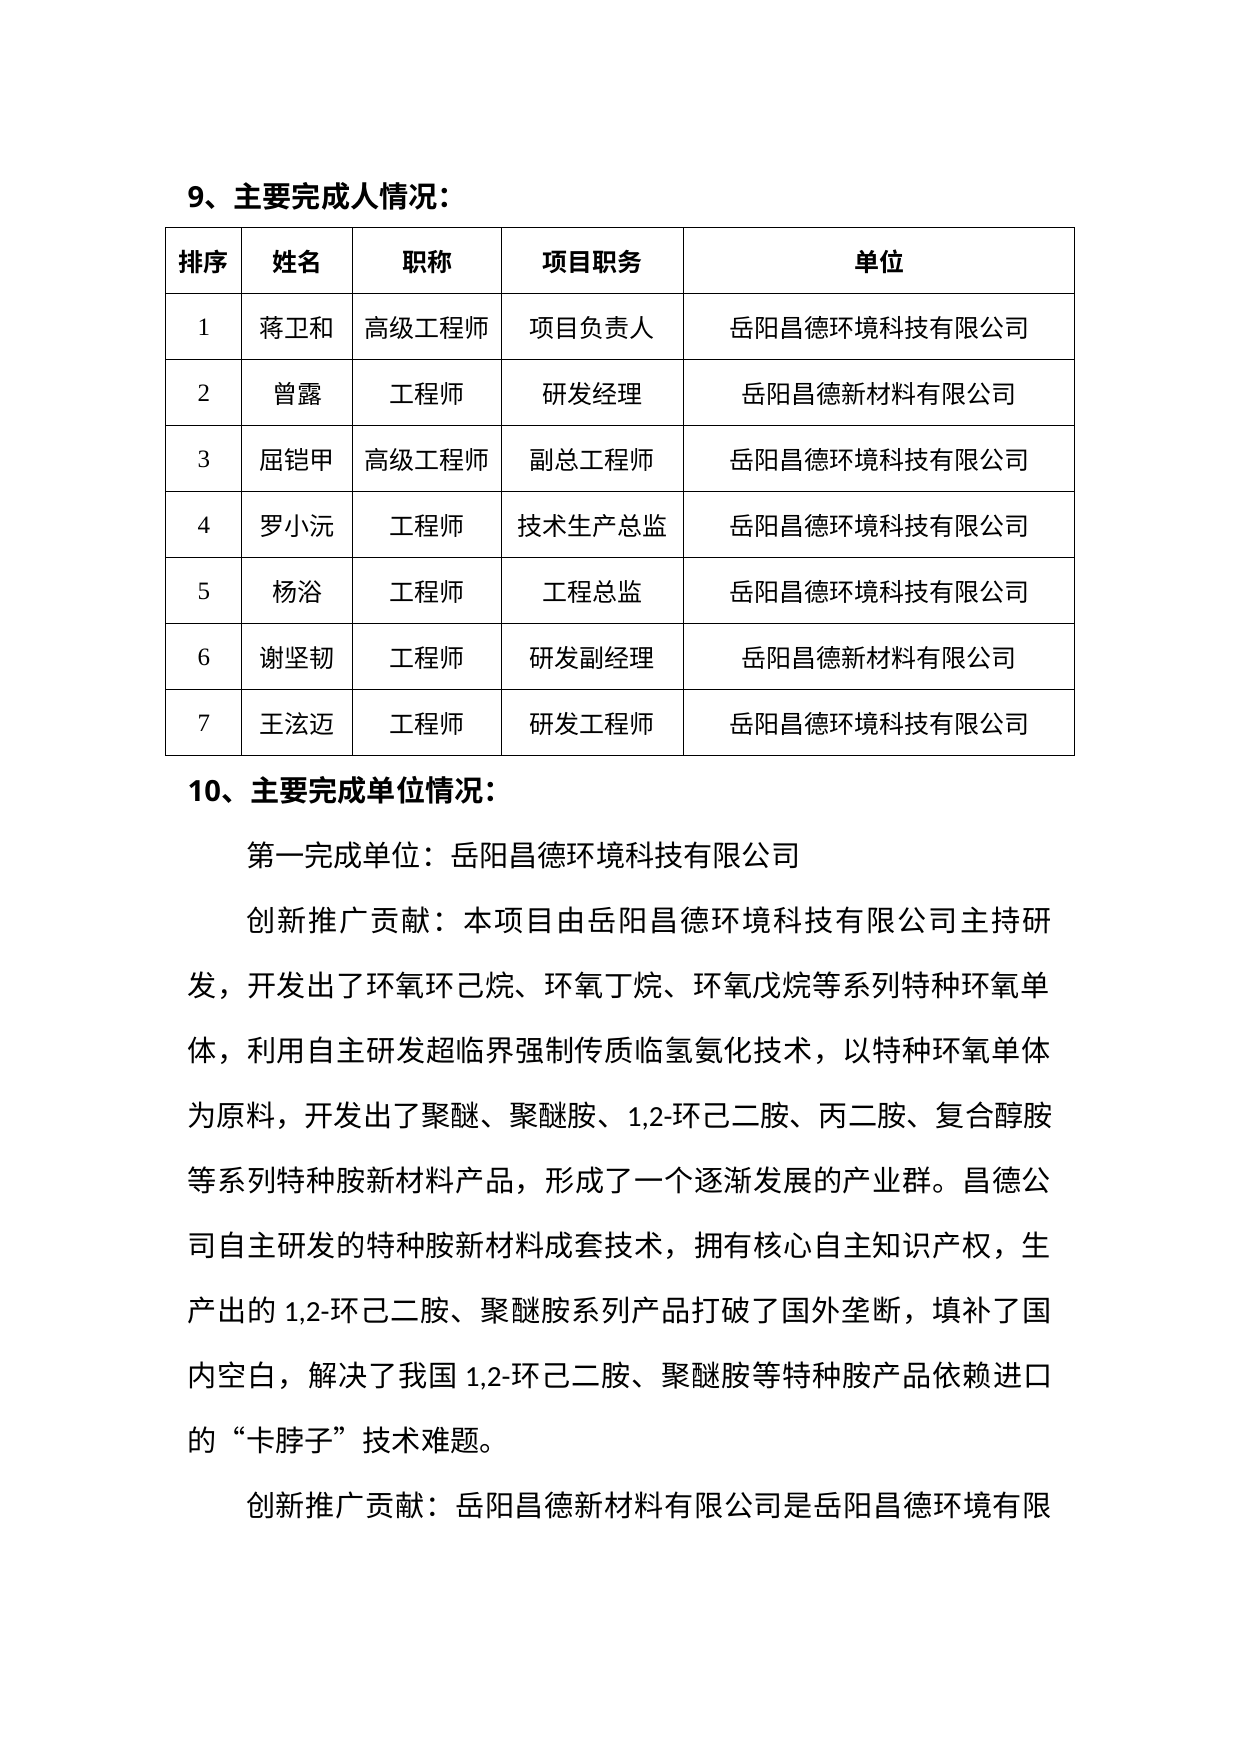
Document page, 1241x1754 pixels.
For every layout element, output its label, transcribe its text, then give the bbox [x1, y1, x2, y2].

table_cell 工程师 [353, 690, 501, 755]
table_cell 杨浴 [242, 558, 352, 623]
table_cell 曾露 [242, 360, 352, 425]
table_cell 工程师 [353, 492, 501, 557]
table_header 项目职务 [502, 228, 683, 293]
table_cell 王泫迈 [242, 690, 352, 755]
table_cell 谢坚韧 [242, 624, 352, 689]
table_header 排序 [166, 228, 241, 293]
table_cell 岳阳昌德新材料有限公司 [684, 624, 1074, 689]
table_cell 工程总监 [502, 558, 683, 623]
table_cell 岳阳昌德环境科技有限公司 [684, 690, 1074, 755]
text 第一完成单位：岳阳昌德环境科技有限公司 [187, 821, 1053, 886]
table_cell 岳阳昌德环境科技有限公司 [684, 558, 1074, 623]
table_cell 7 [166, 690, 241, 755]
text 9、主要完成人情况： [187, 162, 1053, 227]
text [187, 1471, 1053, 1536]
table_cell 2 [166, 360, 241, 425]
table_cell 研发经理 [502, 360, 683, 425]
table_cell 高级工程师 [353, 426, 501, 491]
table_header 职称 [353, 228, 501, 293]
table_cell 技术生产总监 [502, 492, 683, 557]
table_cell 1 [166, 294, 241, 359]
table_header 单位 [684, 228, 1074, 293]
table_cell 副总工程师 [502, 426, 683, 491]
table_cell 岳阳昌德环境科技有限公司 [684, 492, 1074, 557]
table_header 姓名 [242, 228, 352, 293]
text 创新推广贡献：本项目由岳阳昌德环境科技有限公司主持研发，开发出了环氧环己烷、环氧丁烷、环氧戊烷等系列特种环氧单体，利用自主研发超临界强制传质临氢氨化技术，以特种环氧单体为原料，开发出了聚醚、聚醚胺、1,2-环己二胺、丙二胺、复合醇胺等系列特种胺新材料产品，形成了一个逐渐发展的产业群。昌德公司自主研发的特种胺新材料成套技术，拥有核心自主知识产权，生产出的1,2-环己二胺、聚醚胺系列产品打破了国外垄断，填补了国内空白，解决了我国1,2-环己二胺、聚醚胺等特种胺产品依赖进口的“卡脖子”技术难题。 [187, 886, 1053, 1471]
text 10、主要完成单位情况： [187, 756, 1053, 821]
table_cell 3 [166, 426, 241, 491]
table_cell 4 [166, 492, 241, 557]
table_cell 5 [166, 558, 241, 623]
table_cell 高级工程师 [353, 294, 501, 359]
table_cell 工程师 [353, 360, 501, 425]
table_cell 蒋卫和 [242, 294, 352, 359]
table_cell 研发工程师 [502, 690, 683, 755]
table_cell 屈铠甲 [242, 426, 352, 491]
table_cell 工程师 [353, 558, 501, 623]
table_cell 工程师 [353, 624, 501, 689]
table_cell 岳阳昌德环境科技有限公司 [684, 294, 1074, 359]
table_cell 罗小沅 [242, 492, 352, 557]
table_cell 岳阳昌德新材料有限公司 [684, 360, 1074, 425]
table_cell 6 [166, 624, 241, 689]
table_cell 项目负责人 [502, 294, 683, 359]
table_cell 岳阳昌德环境科技有限公司 [684, 426, 1074, 491]
table_cell 研发副经理 [502, 624, 683, 689]
